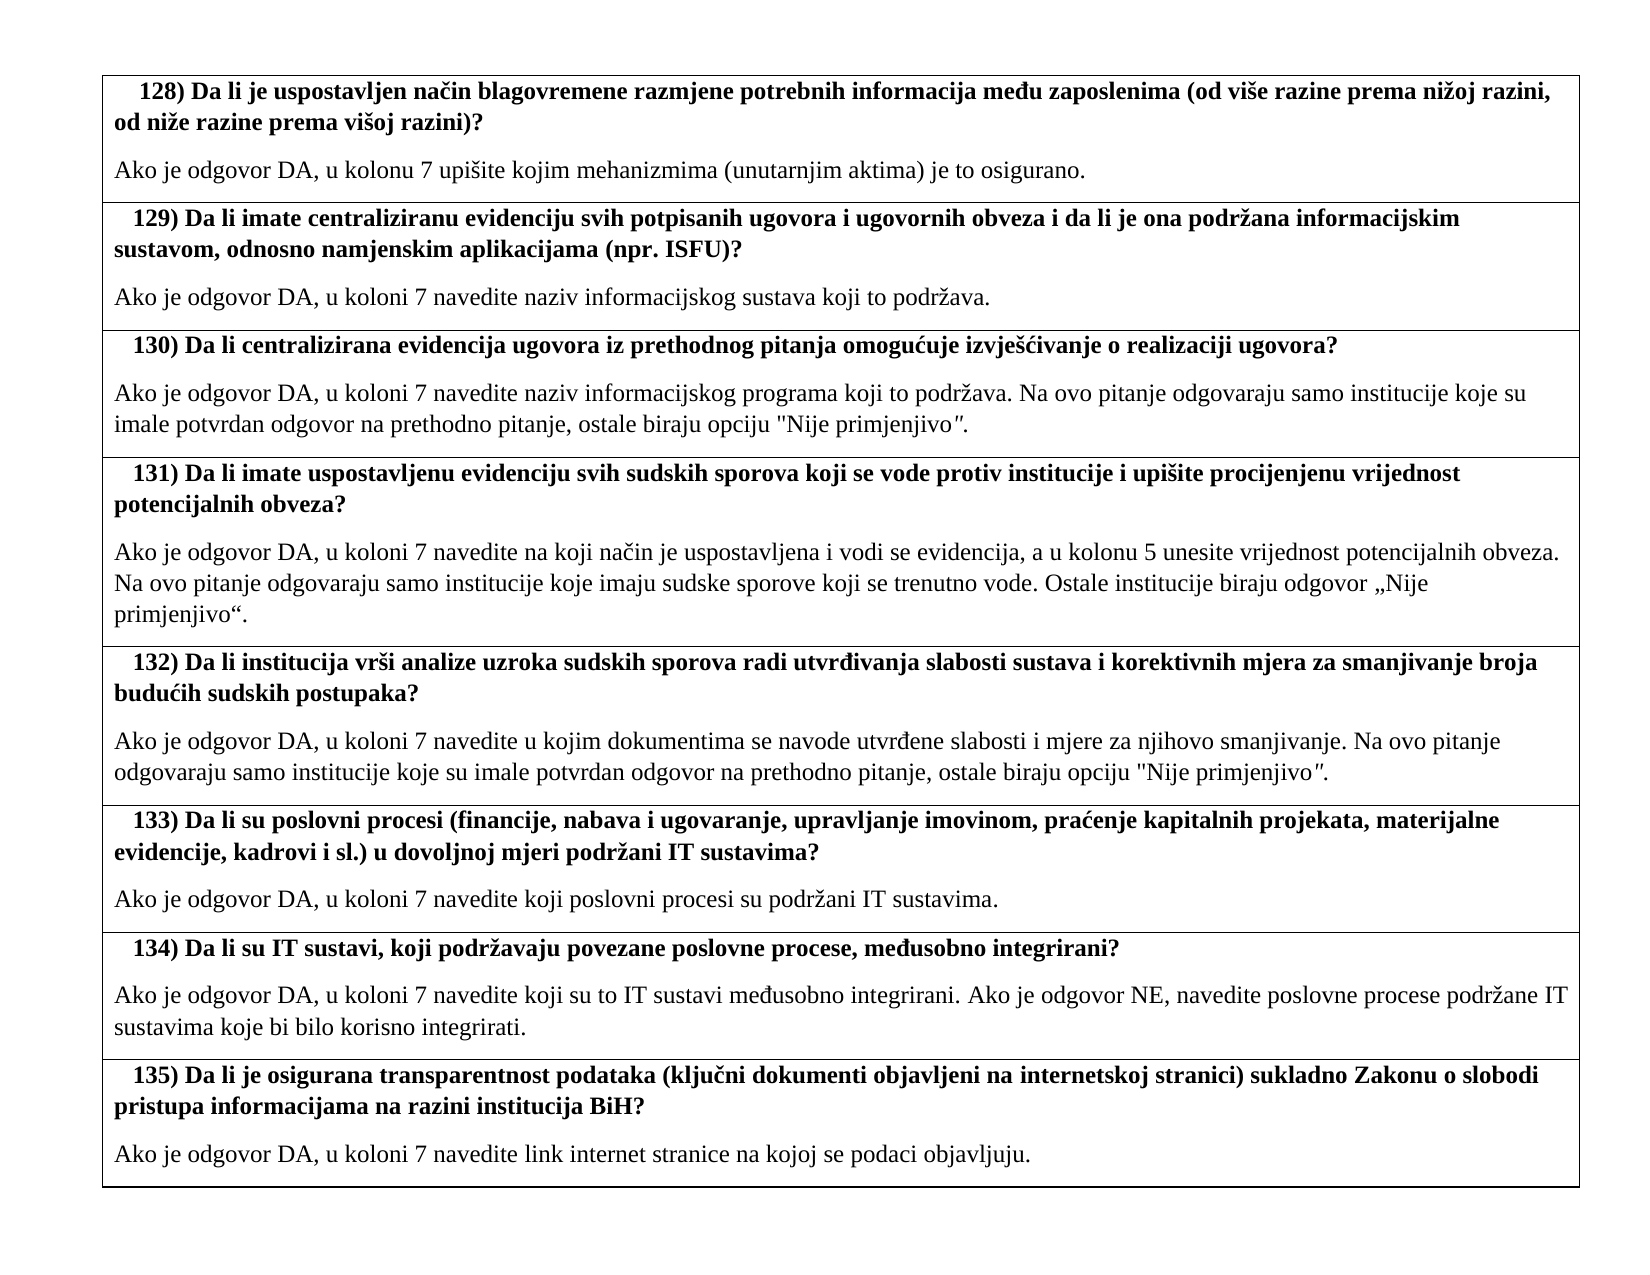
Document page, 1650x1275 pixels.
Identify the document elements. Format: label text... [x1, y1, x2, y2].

table_cell 133) Da li su poslovni procesi (financije, nabava i ugovaranje, upravljanje imovinom, praćenje kapitalnih projekata, materijalne evidencije, kadrovi i sl.) u dovoljnoj mjeri podržani IT sustavima? Ako je odgovor DA, u koloni 7 navedite koji poslovni procesi su podržani IT sustavima. [103, 806, 1579, 932]
table_cell 132) Da li institucija vrši analize uzroka sudskih sporova radi utvrđivanja slabosti sustava i korektivnih mjera za smanjivanje broja budućih sudskih postupaka? Ako je odgovor DA, u koloni 7 navedite u kojim dokumentima se navode utvrđene slabosti i mjere za njihovo smanjivanje. Na ovo pitanje odgovaraju samo institucije koje su imale potvrdan odgovor na prethodno pitanje, ostale biraju opciju "Nije primjenjivo". [103, 647, 1579, 804]
table_cell 129) Da li imate centraliziranu evidenciju svih potpisanih ugovora i ugovornih obveza i da li je ona podržana informacijskim sustavom, odnosno namjenskim aplikacijama (npr. ISFU)? Ako je odgovor DA, u koloni 7 navedite naziv informacijskog sustava koji to podržava. [103, 203, 1579, 329]
table_cell 131) Da li imate uspostavljenu evidenciju svih sudskih sporova koji se vode protiv institucije i upišite procijenjenu vrijednost potencijalnih obveza? Ako je odgovor DA, u koloni 7 navedite na koji način je uspostavljena i vodi se evidencija, a u kolonu 5 unesite vrijednost potencijalnih obveza. Na ovo pitanje odgovaraju samo institucije koje imaju sudske sporove koji se trenutno vode. Ostale institucije biraju odgovor „Nije primjenjivo“. [103, 458, 1579, 646]
table_cell 130) Da li centralizirana evidencija ugovora iz prethodnog pitanja omogućuje izvješćivanje o realizaciji ugovora? Ako je odgovor DA, u koloni 7 navedite naziv informacijskog programa koji to podržava. Na ovo pitanje odgovaraju samo institucije koje su imale potvrdan odgovor na prethodno pitanje, ostale biraju opciju "Nije primjenjivo". [103, 331, 1579, 457]
table_cell 135) Da li je osigurana transparentnost podataka (ključni dokumenti objavljeni na internetskoj stranici) sukladno Zakonu o slobodi pristupa informacijama na razini institucija BiH? Ako je odgovor DA, u koloni 7 navedite link internet stranice na kojoj se podaci objavljuju. [103, 1060, 1579, 1186]
table_cell 134) Da li su IT sustavi, koji podržavaju povezane poslovne procese, međusobno integrirani? Ako je odgovor DA, u koloni 7 navedite koji su to IT sustavi međusobno integrirani. Ako je odgovor NE, navedite poslovne procese podržane IT sustavima koje bi bilo korisno integrirati. [103, 933, 1579, 1059]
table_cell 128) Da li je uspostavljen način blagovremene razmjene potrebnih informacija među zaposlenima (od više razine prema nižoj razini, od niže razine prema višoj razini)? Ako je odgovor DA, u kolonu 7 upišite kojim mehanizmima (unutarnjim aktima) je to osigurano. [103, 76, 1579, 202]
